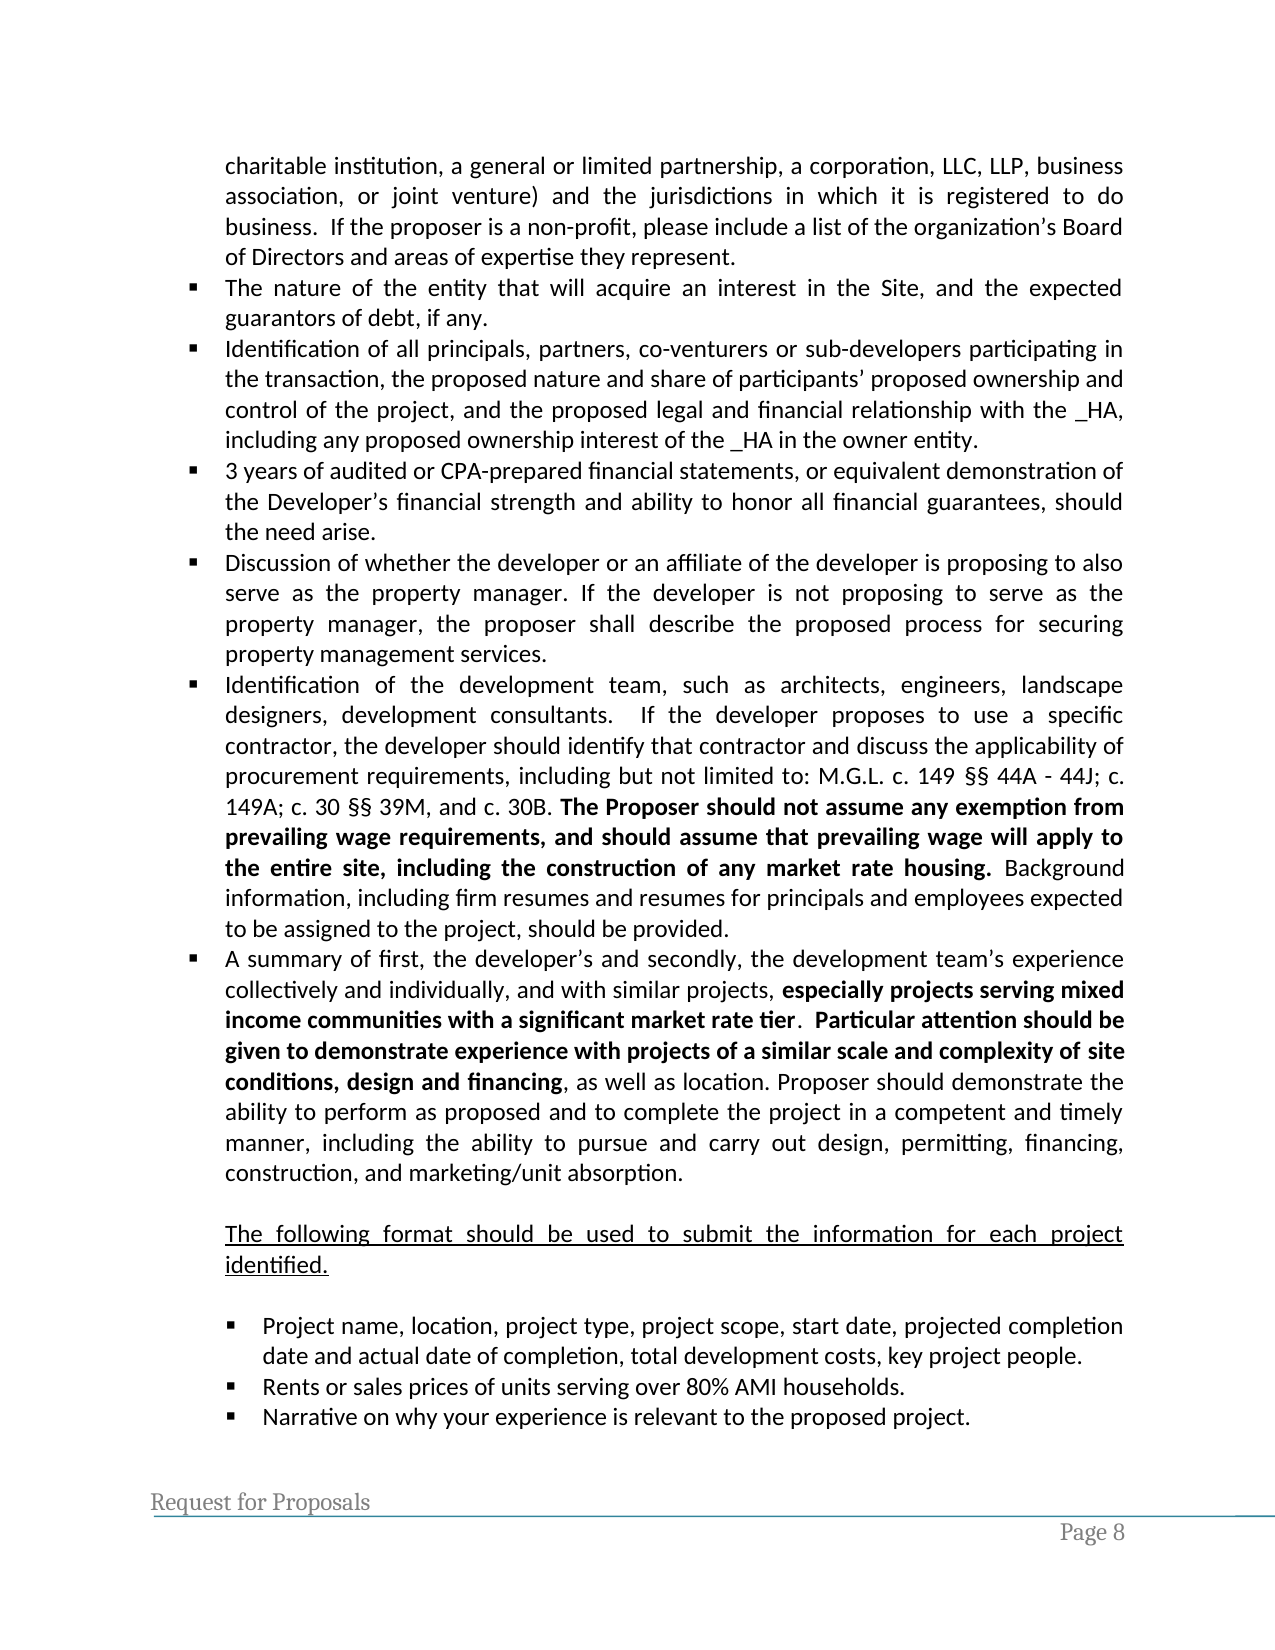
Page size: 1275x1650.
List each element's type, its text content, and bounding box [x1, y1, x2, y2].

list Discussion of whether the developer or an affiliate of the developer is proposing to also serve as the property manager. If the developer is not proposing to serve as the property manager, the proposer shall describe the proposed process for securing property management services. [187, 547, 1125, 669]
list Narrative on why your experience is relevant to the proposed project. [225, 1401, 1125, 1432]
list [187, 150, 1125, 272]
list A summary of first, the developer’s and secondly, the development team’s experience collectively and individually, and with similar projects, especially projects serving mixed income communities with a significant market rate tier. Particular attention should be given to demonstrate experience with projects of a similar scale and complexity of site conditions, design and financing, as well as location. Proposer should demonstrate the ability to perform as proposed and to complete the project in a competent and timely manner, including the ability to pursue and carry out design, permitting, financing, construction, and marketing/unit absorption. [187, 943, 1125, 1188]
list Identification of the development team, such as architects, engineers, landscape designers, development consultants. If the developer proposes to use a specific contractor, the developer should identify that contractor and discuss the applicability of procurement requirements, including but not limited to: M.G.L. c. 149 §§ 44A - 44J; c. 149A; c. 30 §§ 39M, and c. 30B. The Proposer should not assume any exemption from prevailing wage requirements, and should assume that prevailing wage will apply to the entire site, including the construction of any market rate housing. Background information, including firm resumes and resumes for principals and employees expected to be assigned to the project, should be provided. [187, 669, 1125, 943]
list The following format should be used to submit the information for each project identified. [225, 1218, 1125, 1279]
list 3 years of audited or CPA-prepared financial statements, or equivalent demonstration of the Developer’s financial strength and ability to honor all financial guarantees, should the need arise. [187, 455, 1125, 547]
list Identification of all principals, partners, co-venturers or sub-developers participating in the transaction, the proposed nature and share of participants’ proposed ownership and control of the project, and the proposed legal and financial relationship with the _HA, including any proposed ownership interest of the _HA in the owner entity. [187, 333, 1125, 455]
list Rents or sales prices of units serving over 80% AMI households. [225, 1371, 1125, 1401]
list The nature of the entity that will acquire an interest in the Site, and the expected guarantors of debt, if any. [187, 272, 1125, 333]
list Project name, location, project type, project scope, start date, projected completion date and actual date of completion, total development costs, key project people. [225, 1310, 1125, 1371]
